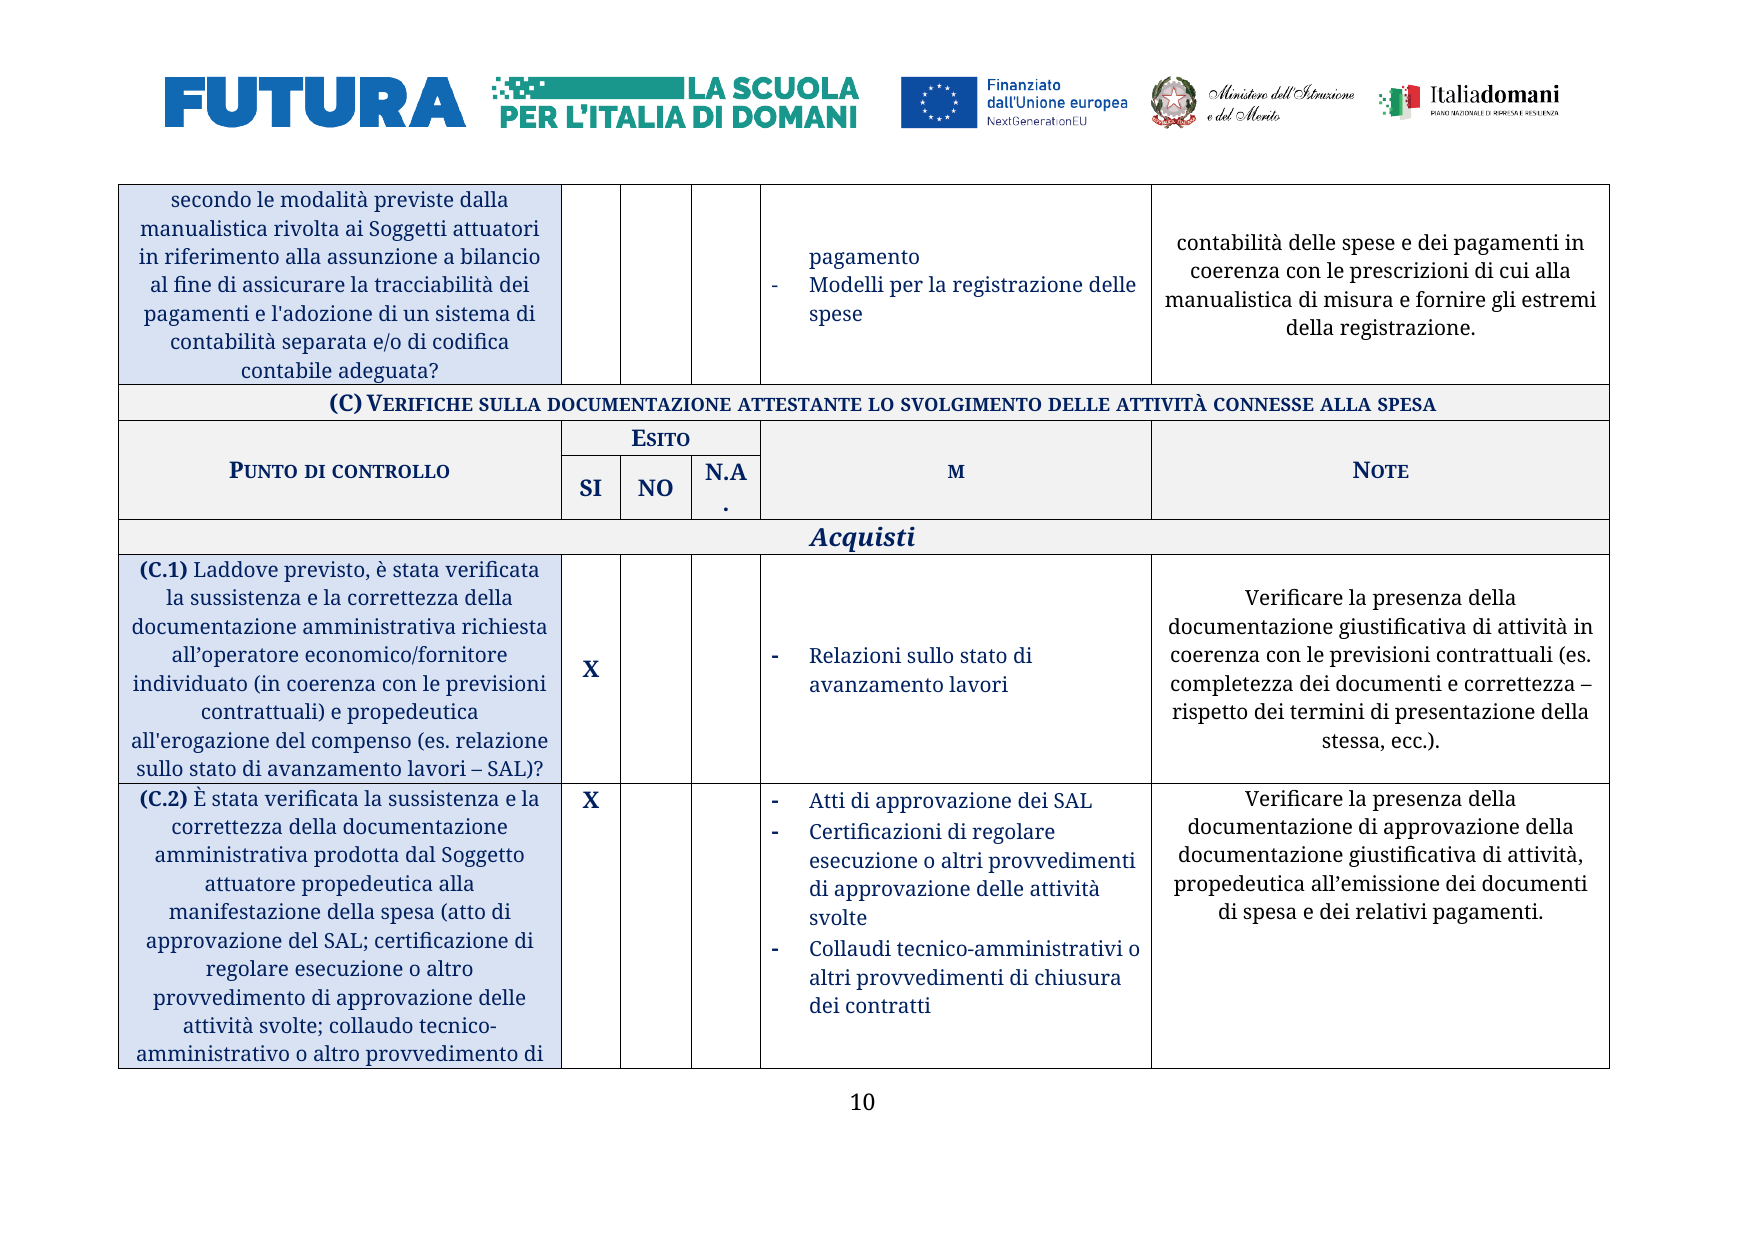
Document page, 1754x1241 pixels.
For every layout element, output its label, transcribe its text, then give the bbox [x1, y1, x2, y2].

table_cell Esito [562, 421, 760, 455]
table_cell Verifiche sulla documentazione attestante lo svolgimento delle attività connesse alla spesa [119, 385, 1609, 420]
table_cell (C.1) Laddove previsto, è stata verificata la sussistenza e la correttezza della documentazione amministrativa richiesta all’operatore economico/fornitore individuato (in coerenza con le previsioni contrattuali) e propedeutica all'erogazione del compenso (es. relazione sullo stato di avanzamento lavori – SAL)? [119, 555, 561, 783]
table_cell X [562, 555, 620, 783]
table_cell [621, 784, 691, 1068]
table_cell NO [621, 456, 691, 519]
table_cell [692, 185, 760, 384]
table_cell N.A. [692, 456, 760, 519]
table_cell Note [1152, 421, 1609, 519]
table_cell [692, 784, 760, 1068]
table_cell Relazioni sullo stato di avanzamento lavori [761, 555, 1151, 783]
table_cell [621, 185, 691, 384]
table_cell Acquisti [119, 520, 1609, 554]
table_cell SI [562, 456, 620, 519]
picture [162, 73, 1562, 132]
table_cell Punto di controllo [119, 421, 561, 519]
table_cell X [562, 784, 620, 1068]
table_cell X [562, 185, 620, 384]
table_cell Verificare la presenza della documentazione giustificativa di attività in coerenza con le previsioni contrattuali (es. completezza dei documenti e correttezza – rispetto dei termini di presentazione della stessa, ecc.). [1152, 555, 1609, 783]
table_cell m [761, 421, 1151, 519]
table_cell [692, 555, 760, 783]
table_cell [621, 555, 691, 783]
table_cell Documentazione di spesa e pagamento Modelli per la registrazione delle spese [761, 185, 1151, 384]
